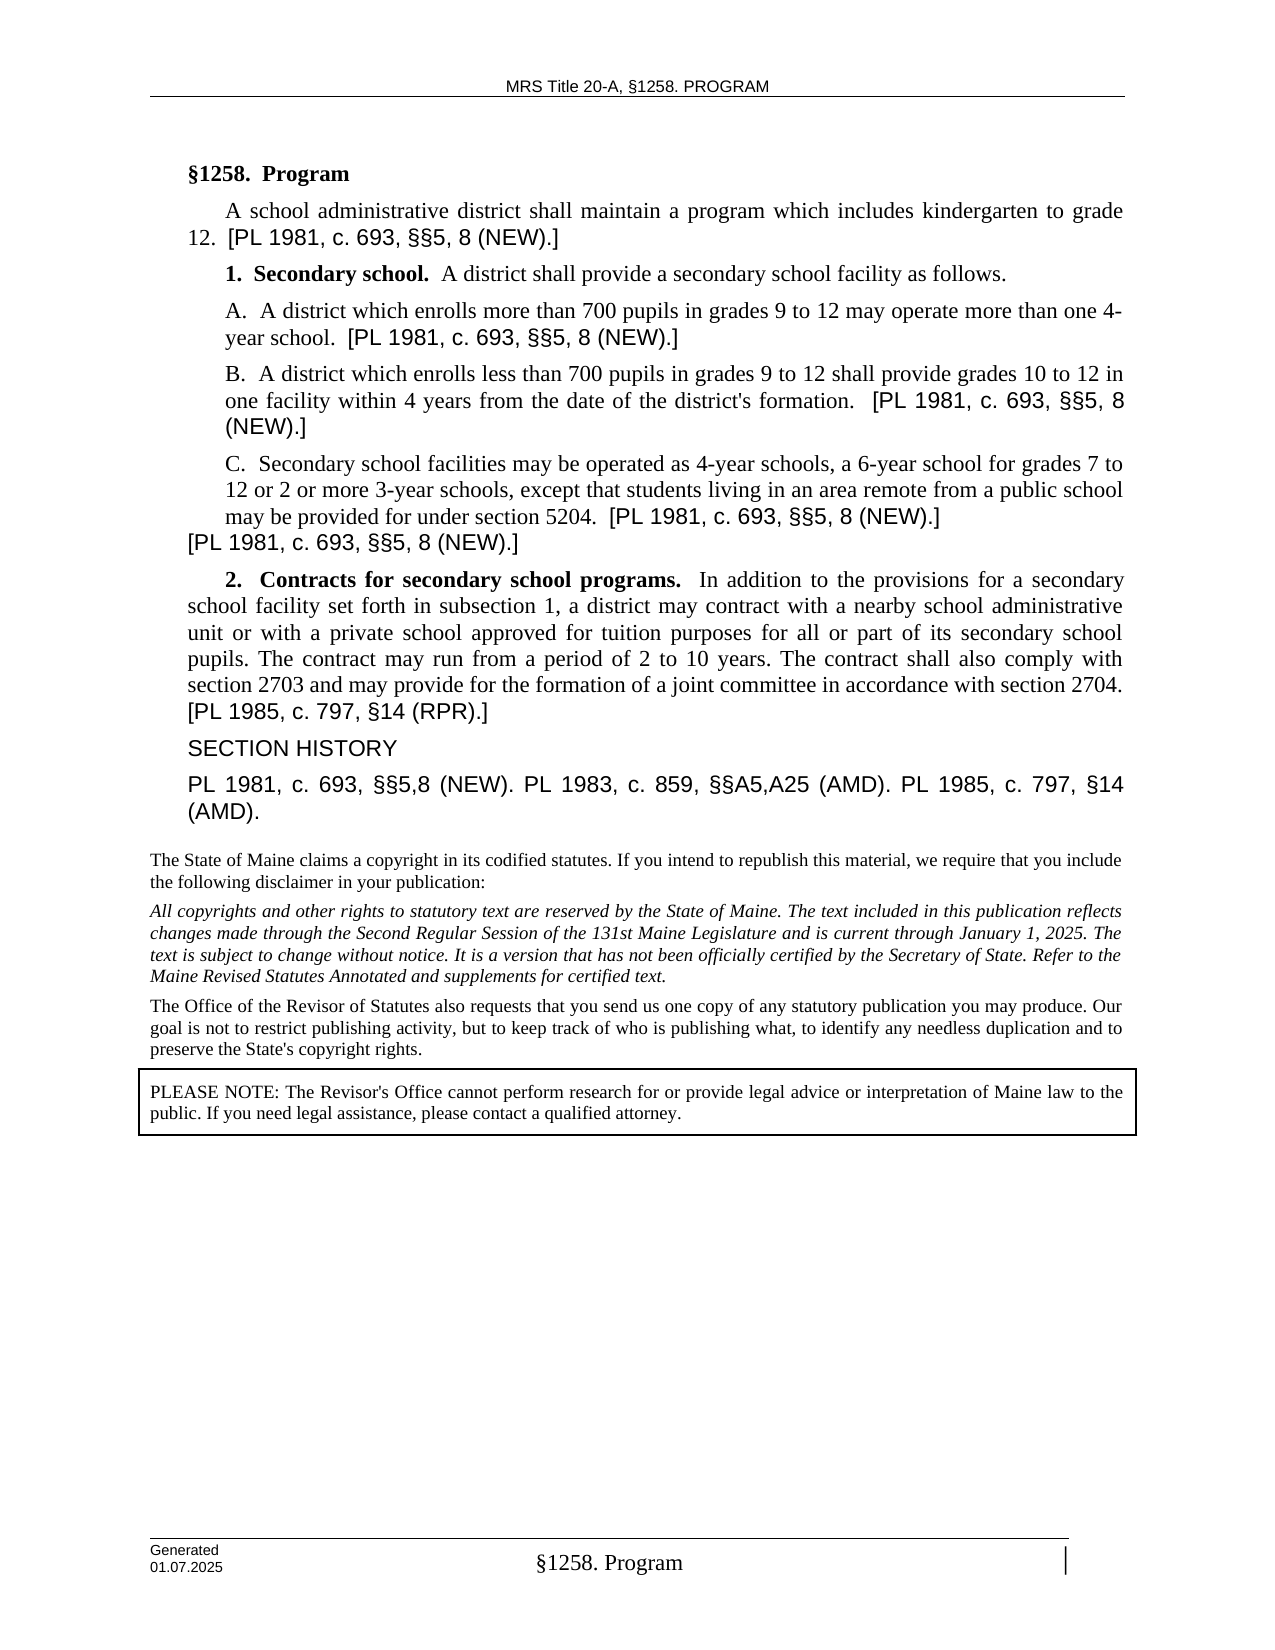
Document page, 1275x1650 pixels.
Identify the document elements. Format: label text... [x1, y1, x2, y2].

text [PL 1985, c. 797, §14 (RPR).] [187, 698, 1125, 724]
text PL 1981, c. 693, §§5,8 (NEW). PL 1983, c. 859, §§A5,A25 (AMD). PL 1985, c. 797, §14 (AMD). [187, 771, 1125, 824]
text All copyrights and other rights to statutory text are reserved by the State of Maine. The text included in this publication reflects changes made through the Second Regular Session of the 131st Maine Legislature and is current through January 1, 2025 . The text is subject to change without notice. It is a version that has not been officially certified by the Secretary of State. Refer to the Maine Revised Statutes Annotated and supplements for certified text. [150, 900, 1125, 987]
text The State of Maine claims a copyright in its codified statutes. If you intend to republish this material, we require that you include the following disclaimer in your publication: [150, 849, 1125, 892]
text PLEASE NOTE: The Revisor's Office cannot perform research for or provide legal advice or interpretation of Maine law to the public. If you need legal assistance, please contact a qualified attorney. [140, 1070, 1135, 1134]
text The Office of the Revisor of Statutes also requests that you send us one copy of any statutory publication you may produce. Our goal is not to restrict publishing activity, but to keep track of who is publishing what, to identify any needless duplication and to preserve the State's copyright rights. [150, 995, 1125, 1060]
text §1258. Program [187, 160, 1125, 187]
text B. A district which enrolls less than 700 pupils in grades 9 to 12 shall provide grades 10 to 12 in one facility within 4 years from the date of the district's formation. [PL 1981, c. 693, §§5, 8 (NEW).] [225, 360, 1125, 439]
text 2. Contracts for secondary school programs. In addition to the provisions for a secondary school facility set forth in subsection 1, a district may contract with a nearby school administrative unit or with a private school approved for tuition purposes for all or part of its secondary school pupils. The contract may run from a period of 2 to 10 years. The contract shall also comply with section 2703 and may provide for the formation of a joint committee in accordance with section 2704. [187, 566, 1125, 698]
text SECTION HISTORY [187, 734, 1125, 761]
text A. A district which enrolls more than 700 pupils in grades 9 to 12 may operate more than one 4-year school. [PL 1981, c. 693, §§5, 8 (NEW).] [225, 297, 1125, 350]
text C. Secondary school facilities may be operated as 4-year schools, a 6-year school for grades 7 to 12 or 2 or more 3-year schools, except that students living in an area remote from a public school may be provided for under section 5204. [PL 1981, c. 693, §§5, 8 (NEW).] [225, 450, 1125, 529]
text 1. Secondary school. A district shall provide a secondary school facility as follows. [187, 260, 1125, 287]
text [PL 1981, c. 693, §§5, 8 (NEW).] [187, 529, 1125, 556]
text A school administrative district shall maintain a program which includes kindergarten to grade 12. [PL 1981, c. 693, §§5, 8 (NEW).] [187, 197, 1125, 250]
